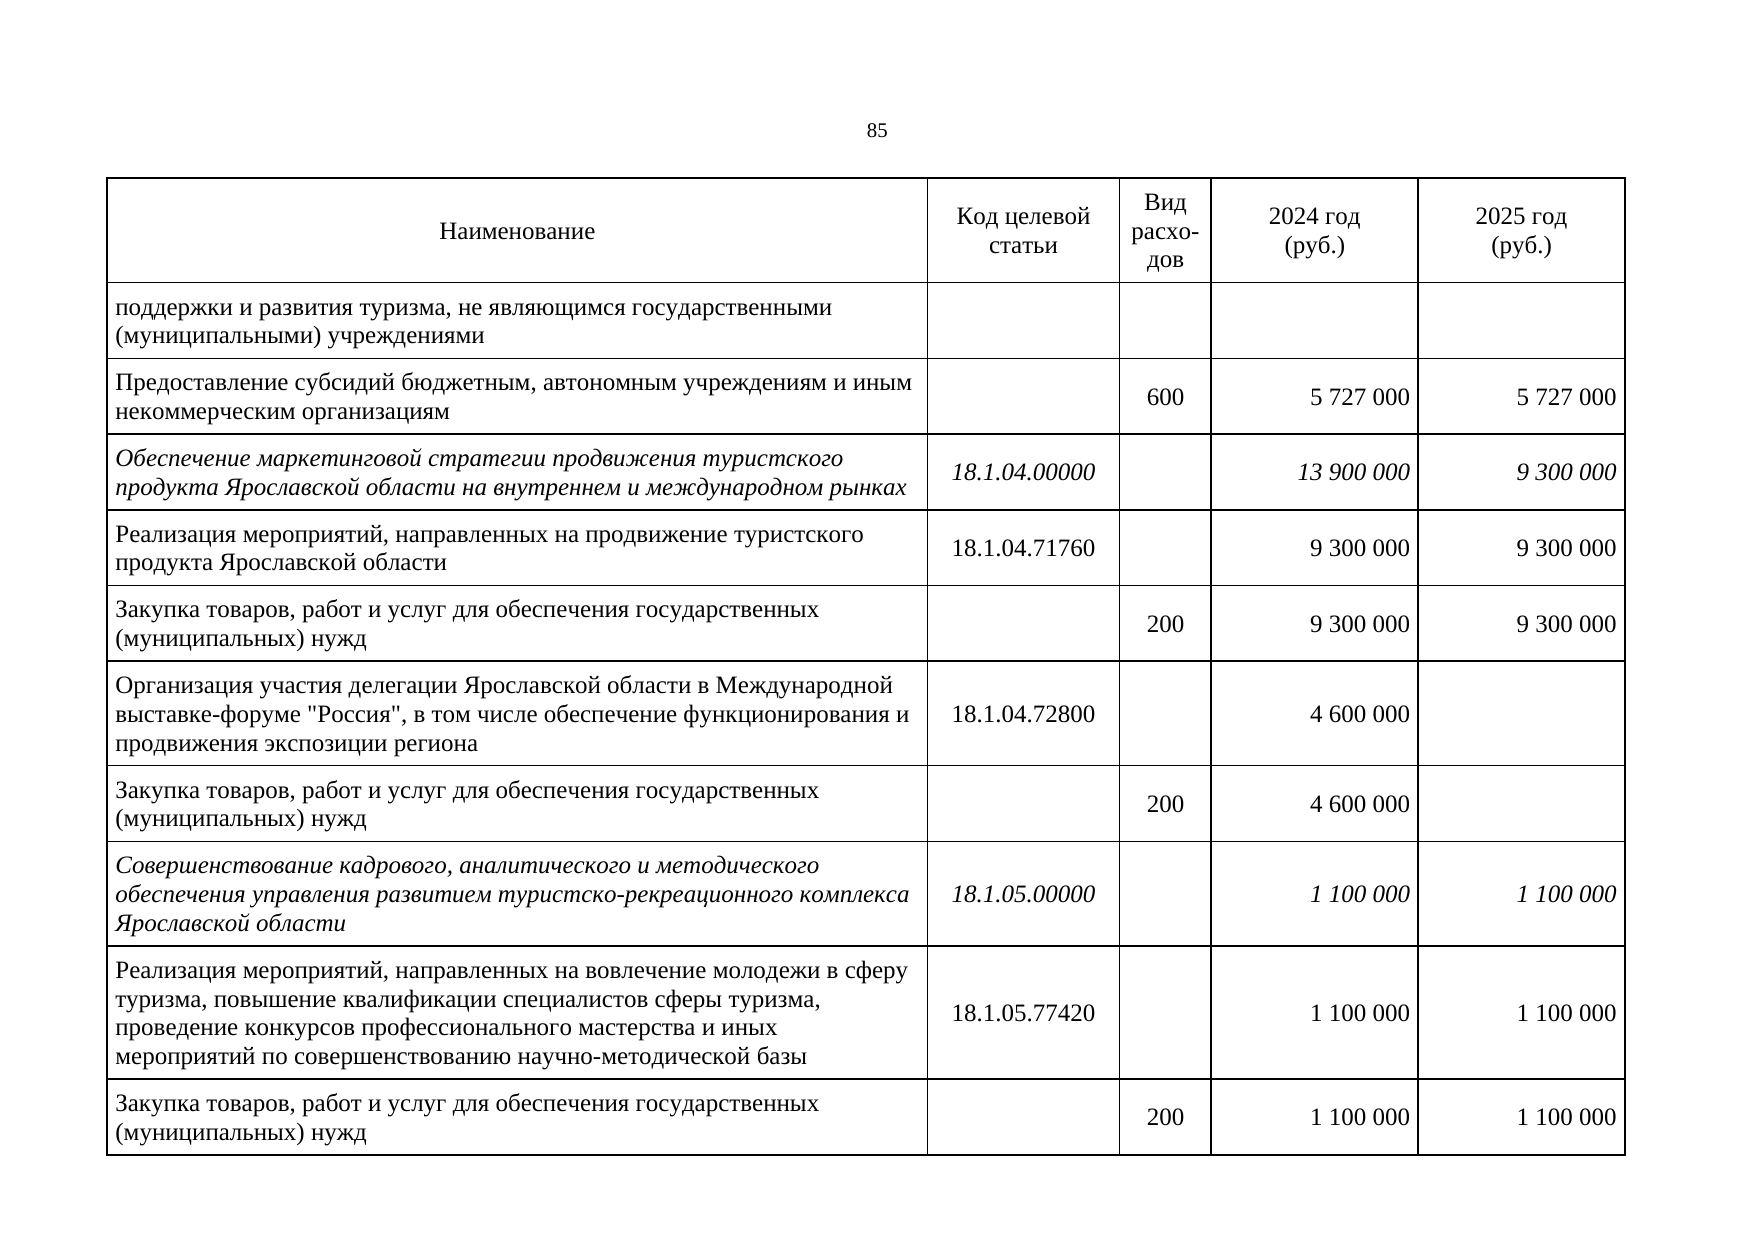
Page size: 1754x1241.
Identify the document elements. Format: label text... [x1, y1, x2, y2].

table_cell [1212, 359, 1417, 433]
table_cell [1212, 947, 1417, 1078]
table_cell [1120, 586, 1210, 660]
table_header 2024 год (руб.) [1212, 179, 1417, 282]
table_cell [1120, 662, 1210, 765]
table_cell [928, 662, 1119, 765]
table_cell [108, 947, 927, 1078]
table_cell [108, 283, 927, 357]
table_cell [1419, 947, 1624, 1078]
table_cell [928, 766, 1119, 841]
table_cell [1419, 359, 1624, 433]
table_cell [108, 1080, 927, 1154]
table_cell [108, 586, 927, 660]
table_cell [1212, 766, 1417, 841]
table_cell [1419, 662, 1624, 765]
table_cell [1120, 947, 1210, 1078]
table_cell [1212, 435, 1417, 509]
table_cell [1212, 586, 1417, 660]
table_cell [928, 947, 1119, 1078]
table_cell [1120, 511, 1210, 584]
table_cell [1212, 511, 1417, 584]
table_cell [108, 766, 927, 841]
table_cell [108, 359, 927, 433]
table_header Вид расхо-дов [1120, 179, 1210, 282]
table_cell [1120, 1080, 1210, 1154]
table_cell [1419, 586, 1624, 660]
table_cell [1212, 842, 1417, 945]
table_header Код целевой статьи [928, 179, 1119, 282]
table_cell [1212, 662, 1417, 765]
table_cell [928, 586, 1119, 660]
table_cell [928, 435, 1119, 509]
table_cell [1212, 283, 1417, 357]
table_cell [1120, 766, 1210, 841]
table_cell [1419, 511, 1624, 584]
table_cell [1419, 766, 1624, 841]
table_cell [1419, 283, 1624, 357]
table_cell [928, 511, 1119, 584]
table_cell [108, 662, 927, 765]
table_header Наименование [108, 179, 927, 282]
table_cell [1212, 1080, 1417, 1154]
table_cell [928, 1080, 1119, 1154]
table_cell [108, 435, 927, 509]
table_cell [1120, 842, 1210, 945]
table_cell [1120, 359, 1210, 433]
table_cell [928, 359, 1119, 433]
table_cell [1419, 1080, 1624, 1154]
table_header 2025 год (руб.) [1419, 179, 1624, 282]
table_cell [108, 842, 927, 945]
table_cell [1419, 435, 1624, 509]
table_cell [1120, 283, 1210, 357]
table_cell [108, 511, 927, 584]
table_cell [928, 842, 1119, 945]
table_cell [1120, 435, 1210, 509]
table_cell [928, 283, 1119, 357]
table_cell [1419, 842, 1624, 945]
